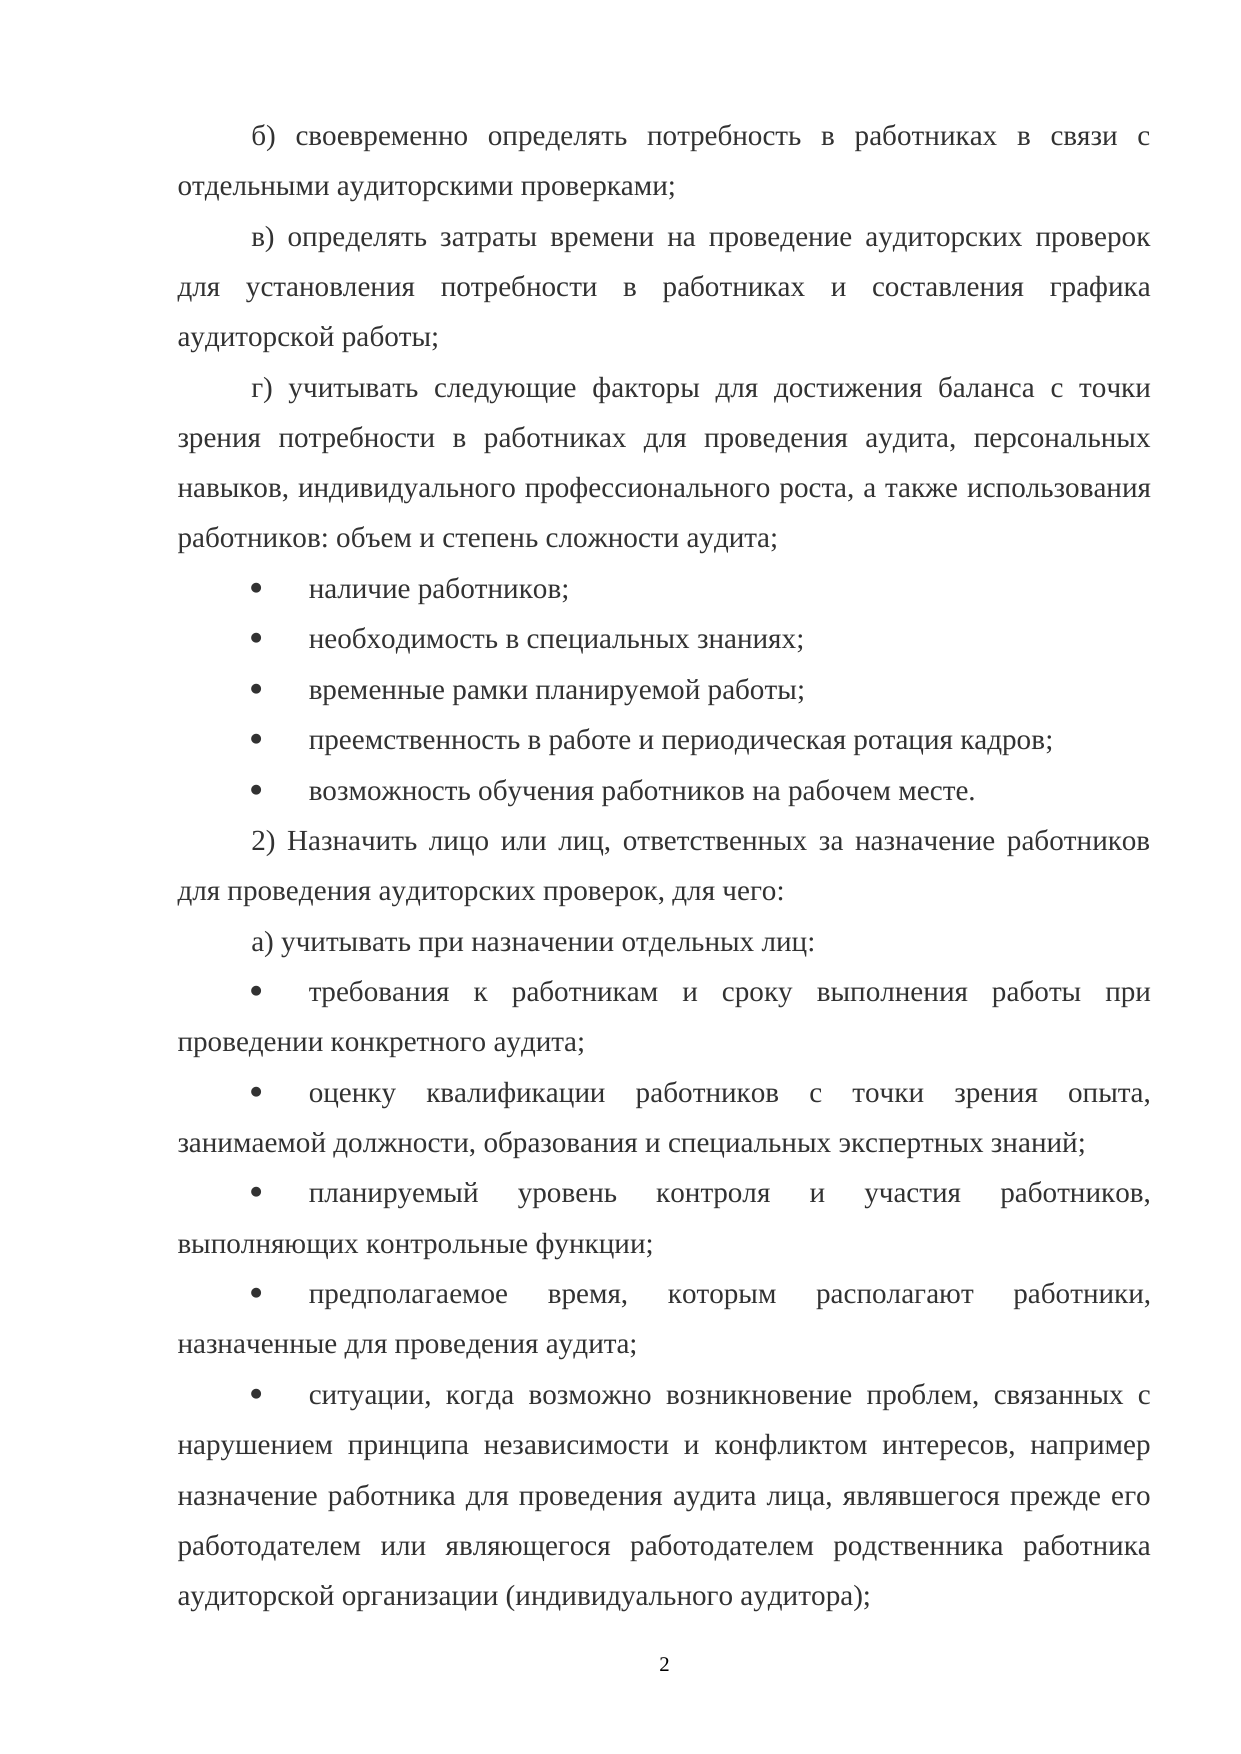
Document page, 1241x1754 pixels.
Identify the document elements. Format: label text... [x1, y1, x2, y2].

text в) определять затраты времени на проведение аудиторских проверок для установления потребности в работниках и составления графика аудиторской работы; [177, 219, 1152, 353]
list оценку квалификации работников с точки зрения опыта, занимаемой должности, образования и специальных экспертных знаний; [177, 1075, 1152, 1159]
list возможность обучения работников на рабочем месте. [177, 773, 1152, 806]
list предполагаемое время, которым располагают работники, назначенные для проведения аудита; [177, 1276, 1152, 1360]
list преемственность в работе и периодическая ротация кадров; [177, 722, 1152, 756]
list необходимость в специальных знаниях; [177, 621, 1152, 655]
text 2) Назначить лицо или лиц, ответственных за назначение работников для проведения аудиторских проверок, для чего: [177, 823, 1152, 907]
list требования к работникам и сроку выполнения работы при проведении конкретного аудита; [177, 974, 1152, 1058]
list наличие работников; [177, 571, 1152, 604]
list ситуации, когда возможно возникновение проблем, связанных с нарушением принципа независимости и конфликтом интересов, например назначение работника для проведения аудита лица, являвшегося прежде его работодателем или являющегося работодателем родственника работника аудиторской организации (индивидуального аудитора); [177, 1377, 1152, 1612]
list планируемый уровень контроля и участия работников, выполняющих контрольные функции; [177, 1175, 1152, 1259]
text а) учитывать при назначении отдельных лиц: [177, 924, 1152, 957]
text б) своевременно определять потребность в работниках в связи с отдельными аудиторскими проверками; [177, 118, 1152, 202]
list временные рамки планируемой работы; [177, 672, 1152, 705]
text г) учитывать следующие факторы для достижения баланса с точки зрения потребности в работниках для проведения аудита, персональных навыков, индивидуального профессионального роста, а также использования работников: объем и степень сложности аудита; [177, 370, 1152, 554]
